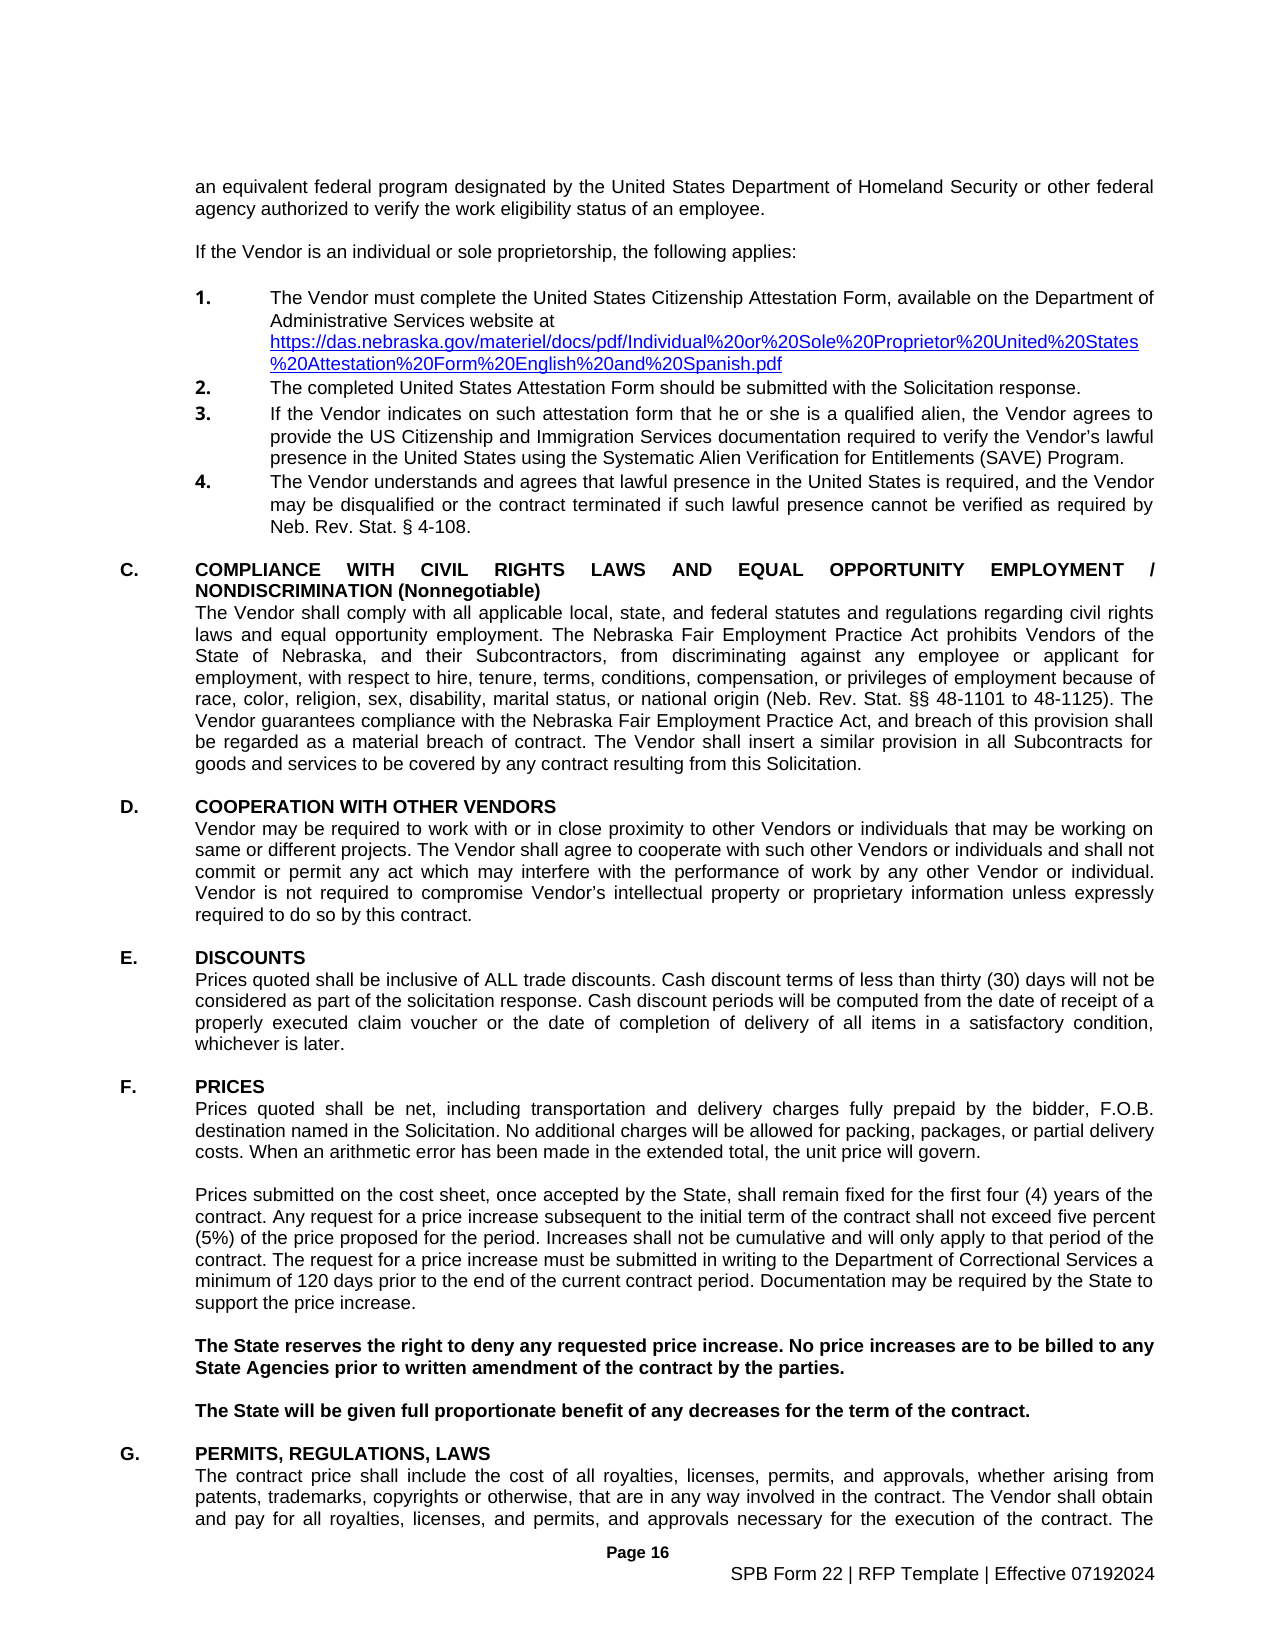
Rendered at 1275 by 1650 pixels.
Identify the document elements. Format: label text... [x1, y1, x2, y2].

list PERMITS, REGULATIONS, LAWS [120, 1443, 1155, 1464]
text The completed United States Attestation Form should be submitted with the Solicitation response. [195, 374, 1155, 400]
text Prices quoted shall be net, including transportation and delivery charges fully prepaid by the bidder, F.O.B. destination named in the Solicitation. No additional charges will be allowed for packing, packages, or partial delivery costs. When an arithmetic error has been made in the extended total, the unit price will govern. [195, 1098, 1155, 1162]
list COMPLIANCE WITH CIVIL RIGHTS LAWS AND EQUAL OPPORTUNITY EMPLOYMENT / NONDISCRIMINATION (Nonnegotiable) [120, 559, 1155, 602]
text The Vendor understands and agrees that lawful presence in the United States is required, and the Vendor may be disqualified or the contract terminated if such lawful presence cannot be verified as required by Neb. Rev. Stat. § 4-108. [195, 468, 1155, 537]
text The Vendor shall comply with all applicable local, state, and federal statutes and regulations regarding civil rights laws and equal opportunity employment. The Nebraska Fair Employment Practice Act prohibits Vendors of the State of Nebraska, and their Subcontractors, from discriminating against any employee or applicant for employment, with respect to hire, tenure, terms, conditions, compensation, or privileges of employment because of race, color, religion, sex, disability, marital status, or national origin (Neb. Rev. Stat. §§ 48-1101 to 48-1125). The Vendor guarantees compliance with the Nebraska Fair Employment Practice Act, and breach of this provision shall be regarded as a material breach of contract. The Vendor shall insert a similar provision in all Subcontracts for goods and services to be covered by any contract resulting from this Solicitation. [195, 602, 1155, 774]
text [195, 1464, 1155, 1529]
text The Vendor must complete the United States Citizenship Attestation Form, available on the Department of Administrative Services website at [195, 284, 1155, 331]
text If the Vendor is an individual or sole proprietorship, the following applies: [195, 241, 1155, 263]
text Prices quoted shall be inclusive of ALL trade discounts. Cash discount terms of less than thirty (30) days will not be considered as part of the solicitation response. Cash discount periods will be computed from the date of receipt of a properly executed claim voucher or the date of completion of delivery of all items in a satisfactory condition, whichever is later. [195, 968, 1155, 1055]
text The State reserves the right to deny any requested price increase. No price increases are to be billed to any State Agencies prior to written amendment of the contract by the parties. [195, 1335, 1155, 1378]
list PRICES [120, 1076, 1155, 1098]
text Prices submitted on the cost sheet, once accepted by the State, shall remain fixed for the first four (4) years of the contract. Any request for a price increase subsequent to the initial term of the contract shall not exceed five percent (5%) of the price proposed for the period. Increases shall not be cumulative and will only apply to that period of the contract. The request for a price increase must be submitted in writing to the Department of Correctional Services a minimum of 120 days prior to the end of the current contract period. Documentation may be required by the State to support the price increase. [195, 1184, 1155, 1313]
text If the Vendor indicates on such attestation form that he or she is a qualified alien, the Vendor agrees to provide the US Citizenship and Immigration Services documentation required to verify the Vendor’s lawful presence in the United States using the Systematic Alien Verification for Entitlements (SAVE) Program. [195, 400, 1155, 468]
text The State will be given full proportionate benefit of any decreases for the term of the contract. [195, 1400, 1155, 1421]
list https://das.nebraska.gov/materiel/docs/pdf/Individual%20or%20Sole%20Proprietor%20United%20States%20Attestation%20Form%20English%20and%20Spanish.pdf [270, 331, 1155, 374]
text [195, 176, 1155, 219]
list COOPERATION WITH OTHER VENDORS [120, 796, 1155, 817]
text Vendor may be required to work with or in close proximity to other Vendors or individuals that may be working on same or different projects. The Vendor shall agree to cooperate with such other Vendors or individuals and shall not commit or permit any act which may interfere with the performance of work by any other Vendor or individual. Vendor is not required to compromise Vendor’s intellectual property or proprietary information unless expressly required to do so by this contract. [195, 817, 1155, 925]
list DISCOUNTS [120, 947, 1155, 968]
